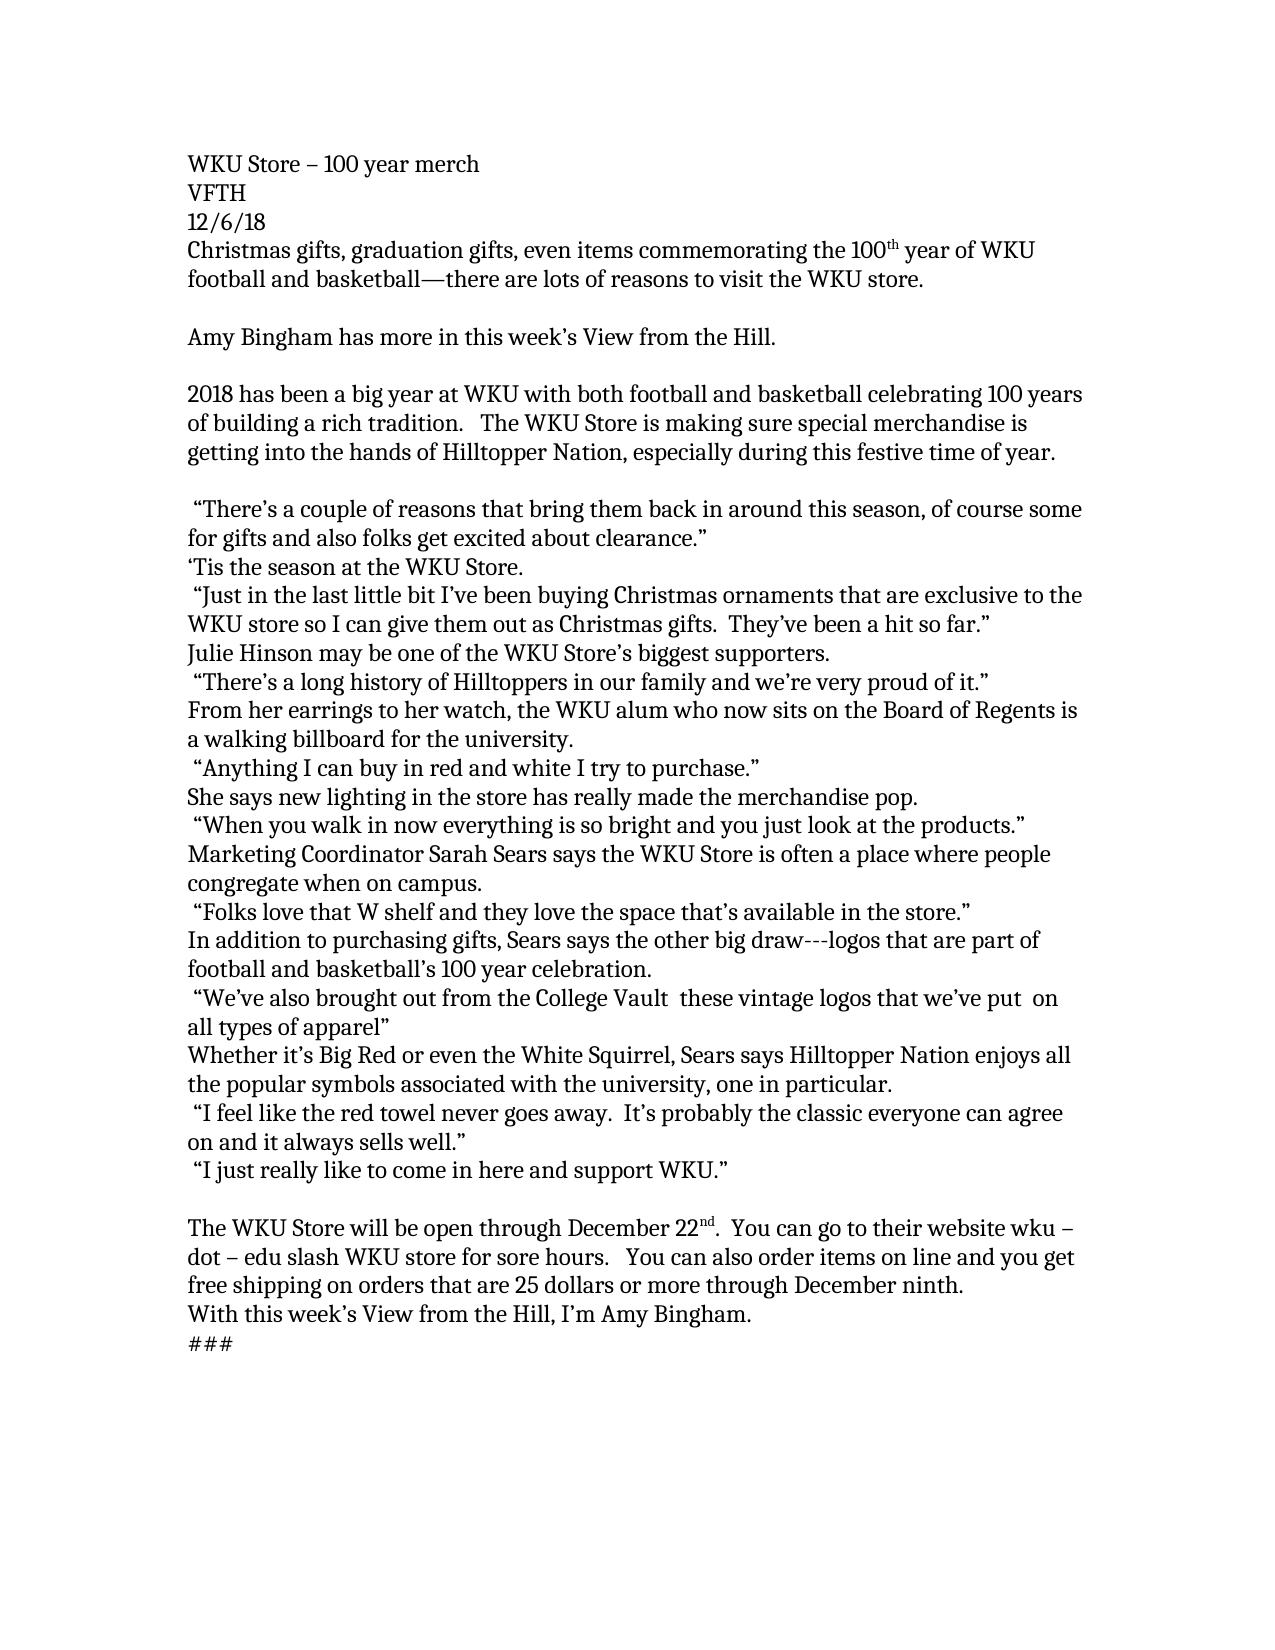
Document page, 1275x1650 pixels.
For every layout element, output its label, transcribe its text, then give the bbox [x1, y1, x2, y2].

text “Anything I can buy in red and white I try to purchase.” [187, 754, 1087, 782]
text “There’s a long history of Hilltoppers in our family and we’re very proud of it.” [187, 667, 1087, 696]
text “When you walk in now everything is so bright and you just look at the products.” [187, 811, 1087, 840]
text Marketing Coordinator Sarah Sears says the WKU Store is often a place where people congregate when on campus. [187, 840, 1087, 897]
text “I just really like to come in here and support WKU.” [187, 1156, 1087, 1185]
text Amy Bingham has more in this week’s View from the Hill. [187, 322, 1087, 351]
text ‘Tis the season at the WKU Store. [187, 552, 1087, 581]
text 2018 has been a big year at WKU with both football and basketball celebrating 100 years of building a rich tradition. The WKU Store is making sure special merchandise is getting into the hands of Hilltopper Nation, especially during this festive time of year. [187, 380, 1087, 466]
text She says new lighting in the store has really made the merchandise pop. [187, 782, 1087, 811]
text In addition to purchasing gifts, Sears says the other big draw---logos that are part of football and basketball’s 100 year celebration. [187, 926, 1087, 984]
text ### [187, 1329, 1087, 1357]
text VFTH [187, 179, 1087, 207]
text “Just in the last little bit I’ve been buying Christmas ornaments that are exclusive to the WKU store so I can give them out as Christmas gifts. They’ve been a hit so far.” [187, 581, 1087, 639]
text With this week’s View from the Hill, I’m Amy Bingham. [187, 1300, 1087, 1329]
text “I feel like the red towel never goes away. It’s probably the classic everyone can agree on and it always sells well.” [187, 1099, 1087, 1156]
text The WKU Store will be open through December 22nd. You can go to their website wku –dot – edu slash WKU store for sore hours. You can also order items on line and you get free shipping on orders that are 25 dollars or more through December ninth. [187, 1214, 1087, 1300]
text “We’ve also brought out from the College Vault these vintage logos that we’ve put on all types of apparel” [187, 984, 1087, 1041]
text 12/6/18 [187, 207, 1087, 236]
text “There’s a couple of reasons that bring them back in around this season, of course some for gifts and also folks get excited about clearance.” [187, 495, 1087, 552]
text “Folks love that W shelf and they love the space that’s available in the store.” [187, 897, 1087, 926]
text WKU Store – 100 year merch [187, 150, 1087, 179]
text Julie Hinson may be one of the WKU Store’s biggest supporters. [187, 639, 1087, 667]
text From her earrings to her watch, the WKU alum who now sits on the Board of Regents is a walking billboard for the university. [187, 696, 1087, 754]
text Whether it’s Big Red or even the White Squirrel, Sears says Hilltopper Nation enjoys all the popular symbols associated with the university, one in particular. [187, 1041, 1087, 1099]
text Christmas gifts, graduation gifts, even items commemorating the 100th year of WKU football and basketball—there are lots of reasons to visit the WKU store. [187, 236, 1087, 294]
